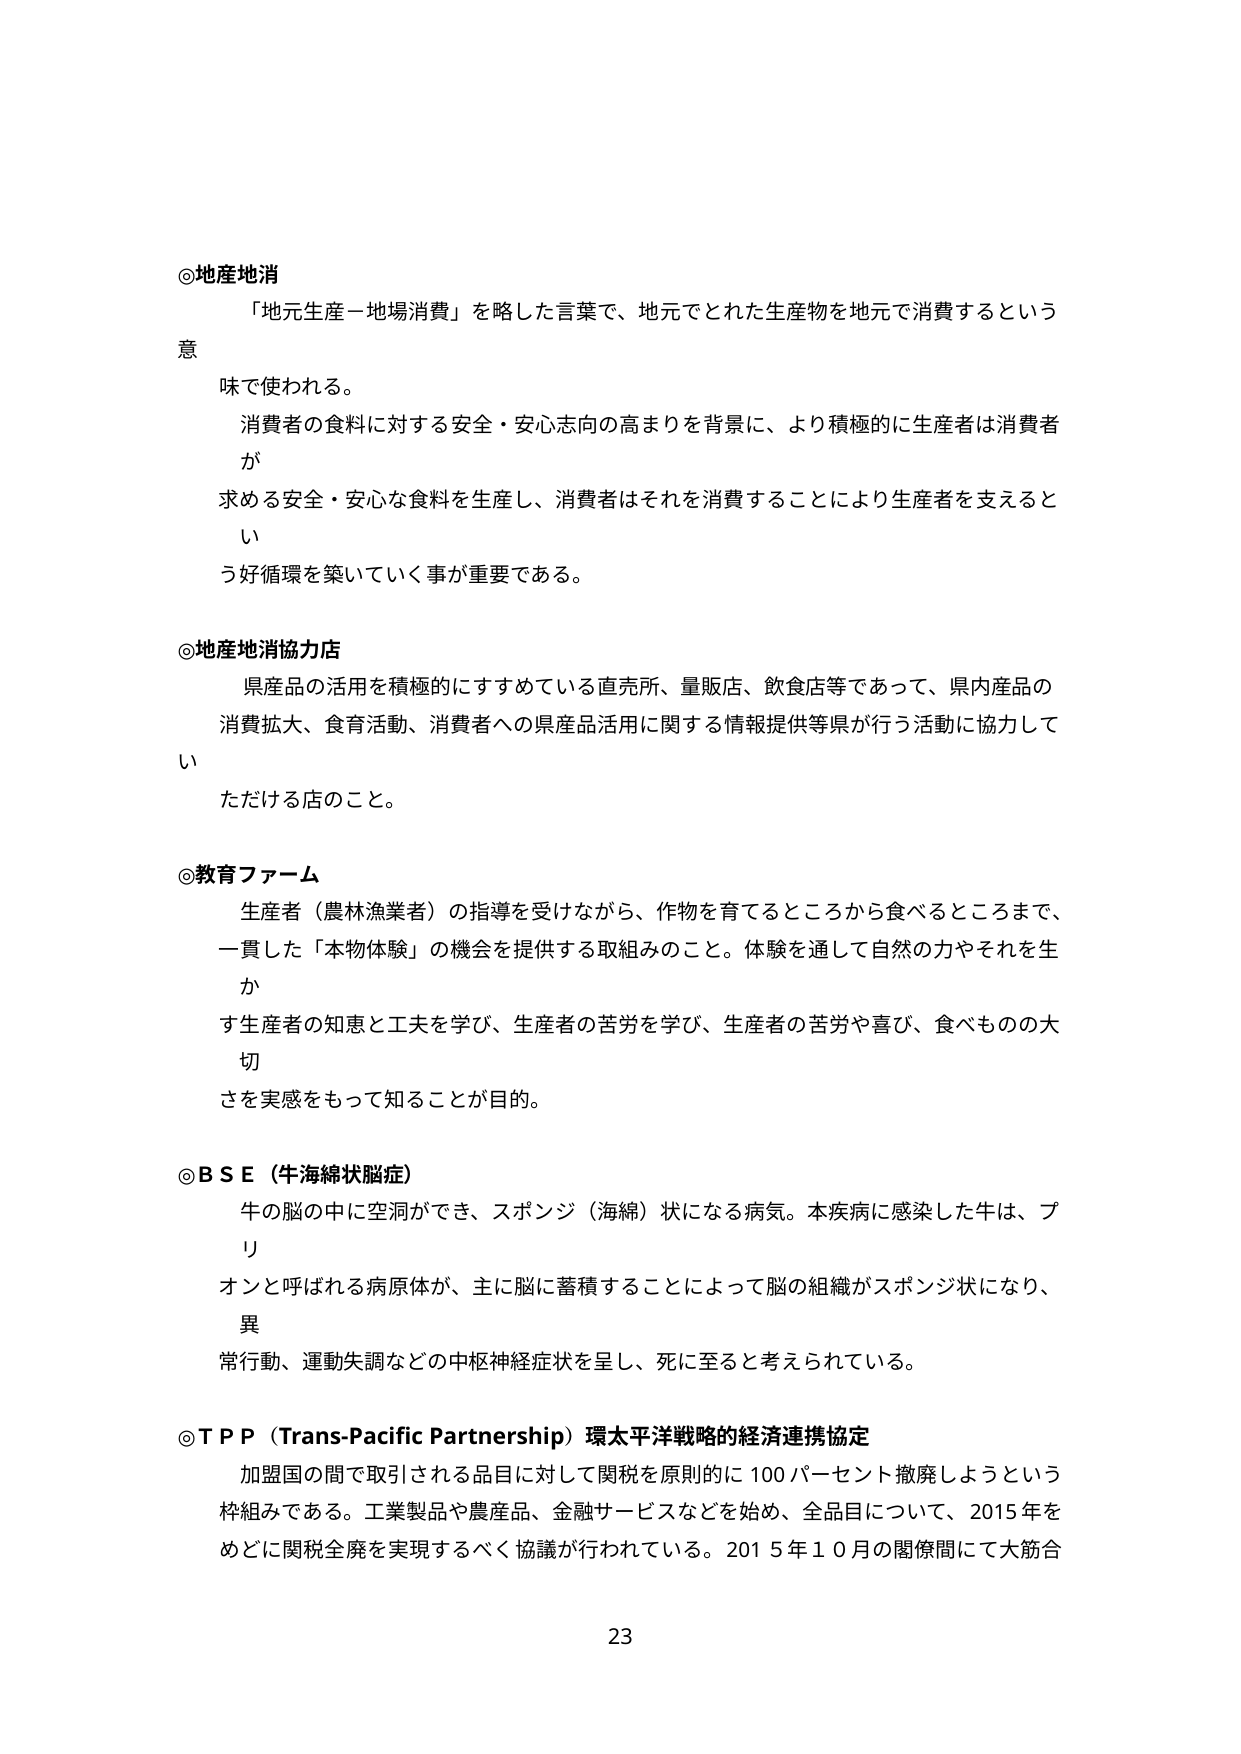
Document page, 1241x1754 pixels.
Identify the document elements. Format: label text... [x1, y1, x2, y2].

text オンと呼ばれる病原体が、主に脳に蓄積することによって脳の組織がスポンジ状になり、異 [219, 1267, 1063, 1342]
text ◎ＢＳＥ（牛海綿状脳症） [177, 1154, 1063, 1192]
text す生産者の知恵と工夫を学び、生産者の苦労を学び、生産者の苦労や喜び、食べものの大切 [219, 1004, 1063, 1079]
text 生産者（農林漁業者）の指導を受けながら、作物を育てるところから食べるところまで、 [177, 892, 1063, 929]
text 消費拡大、食育活動、消費者への県産品活用に関する情報提供等県が行う活動に協力してい [177, 704, 1063, 779]
text 消費者の食料に対する安全・安心志向の高まりを背景に、より積極的に生産者は消費者が [177, 404, 1063, 479]
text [177, 1454, 1063, 1567]
text ◎地産地消協力店 [177, 629, 1063, 667]
text 味で使われる。 [177, 367, 1063, 404]
text 求める安全・安心な食料を生産し、消費者はそれを消費することにより生産者を支えるとい [219, 479, 1063, 554]
text ◎地産地消 [177, 254, 1063, 292]
text 「地元生産－地場消費」を略した言葉で、地元でとれた生産物を地元で消費するという意 [177, 292, 1063, 367]
text ◎教育ファーム [177, 854, 1063, 892]
text 常行動、運動失調などの中枢神経症状を呈し、死に至ると考えられている。 [219, 1342, 1063, 1379]
text う好循環を築いていく事が重要である。 [219, 554, 1063, 592]
text 一貫した「本物体験」の機会を提供する取組みのこと。体験を通して自然の力やそれを生か [219, 929, 1063, 1004]
text さを実感をもって知ることが目的。 [219, 1079, 1063, 1117]
text 県産品の活用を積極的にすすめている直売所、量販店、飲食店等であって、県内産品の [243, 667, 1063, 704]
text ◎ＴＰＰ（Trans-Pacific Partnership）環太平洋戦略的経済連携協定 [177, 1417, 1063, 1454]
text 牛の脳の中に空洞ができ、スポンジ（海綿）状になる病気。本疾病に感染した牛は、プリ [177, 1192, 1063, 1267]
text ただける店のこと。 [177, 779, 1063, 817]
